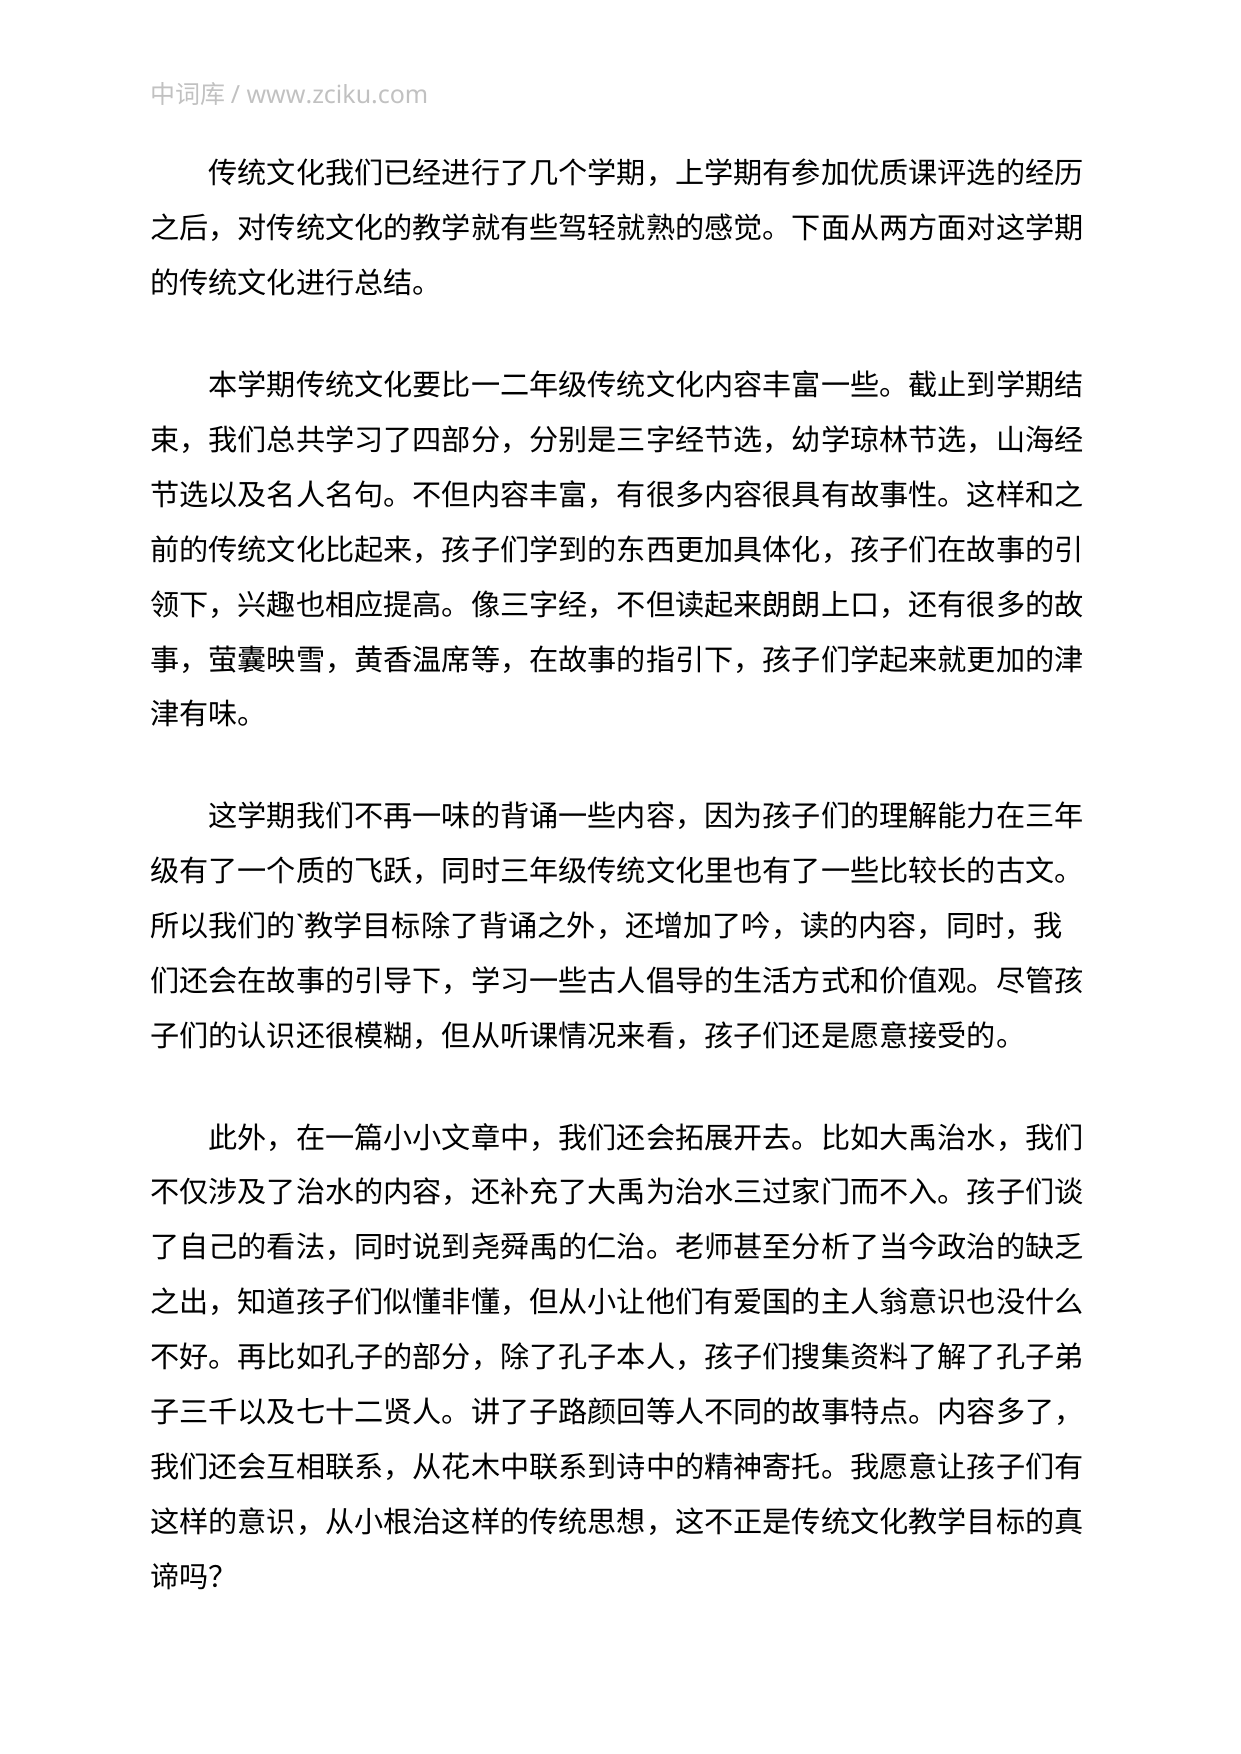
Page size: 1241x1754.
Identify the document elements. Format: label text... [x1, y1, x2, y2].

text 传统文化我们已经进行了几个学期，上学期有参加优质课评选的经历之后，对传统文化的教学就有些驾轻就熟的感觉。下面从两方面对这学期的传统文化进行总结。 [150, 150, 1090, 302]
text 本学期传统文化要比一二年级传统文化内容丰富一些。截止到学期结束，我们总共学习了四部分，分别是三字经节选，幼学琼林节选，山海经节选以及名人名句。不但内容丰富，有很多内容很具有故事性。这样和之前的传统文化比起来，孩子们学到的东西更加具体化，孩子们在故事的引领下，兴趣也相应提高。像三字经，不但读起来朗朗上口，还有很多的故事，萤囊映雪，黄香温席等，在故事的指引下，孩子们学起来就更加的津津有味。 [150, 362, 1090, 733]
text 这学期我们不再一味的背诵一些内容，因为孩子们的理解能力在三年级有了一个质的飞跃，同时三年级传统文化里也有了一些比较长的古文。所以我们的`教学目标除了背诵之外，还增加了吟，读的内容，同时，我们还会在故事的引导下，学习一些古人倡导的生活方式和价值观。尽管孩子们的认识还很模糊，但从听课情况来看，孩子们还是愿意接受的。 [150, 793, 1090, 1055]
text 此外，在一篇小小文章中，我们还会拓展开去。比如大禹治水，我们不仅涉及了治水的内容，还补充了大禹为治水三过家门而不入。孩子们谈了自己的看法，同时说到尧舜禹的仁治。老师甚至分析了当今政治的缺乏之出，知道孩子们似懂非懂，但从小让他们有爱国的主人翁意识也没什么不好。再比如孔子的部分，除了孔子本人，孩子们搜集资料了解了孔子弟子三千以及七十二贤人。讲了子路颜回等人不同的故事特点。内容多了，我们还会互相联系，从花木中联系到诗中的精神寄托。我愿意让孩子们有这样的意识，从小根治这样的传统思想，这不正是传统文化教学目标的真谛吗？ [150, 1114, 1090, 1596]
